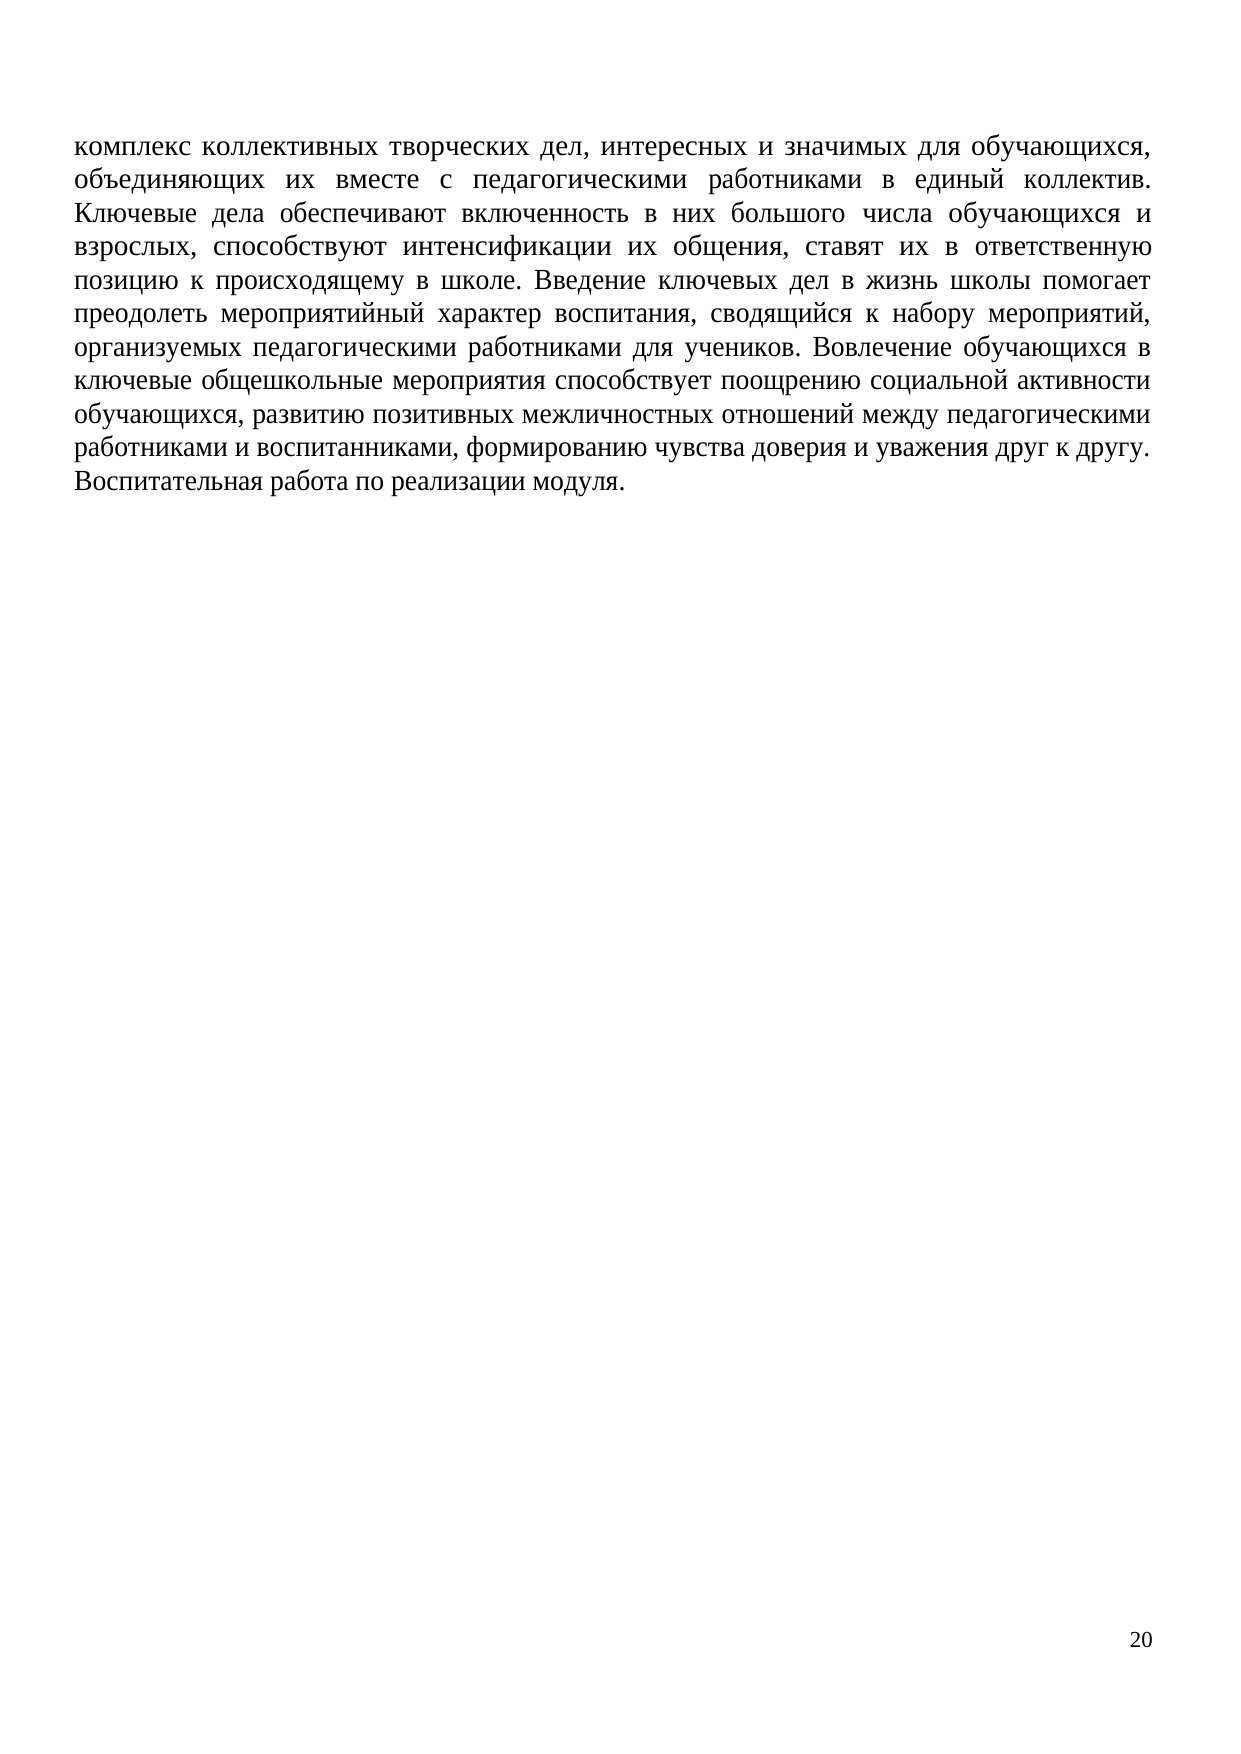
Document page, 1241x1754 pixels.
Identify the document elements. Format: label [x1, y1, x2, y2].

text [74, 128, 1152, 497]
